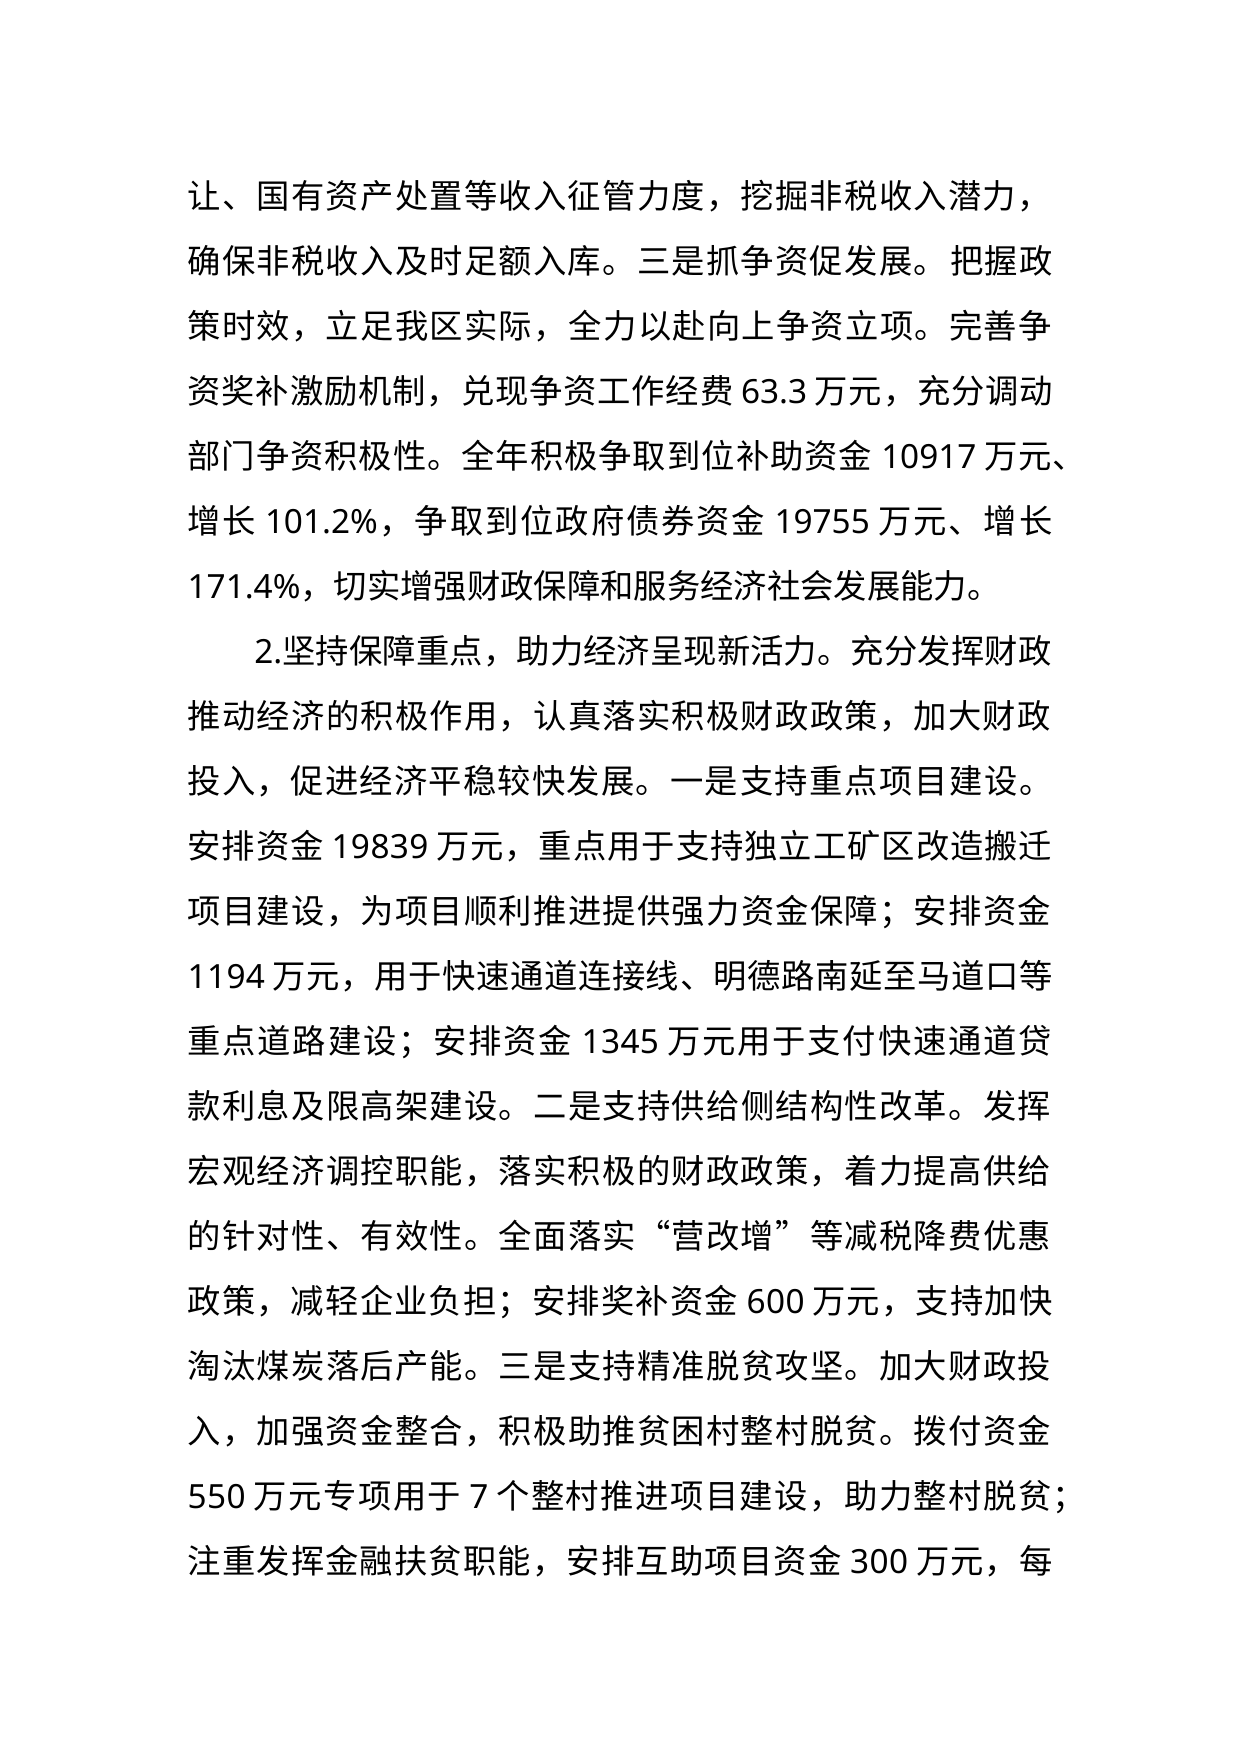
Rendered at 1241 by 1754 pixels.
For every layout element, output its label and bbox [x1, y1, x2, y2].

text [187, 617, 1053, 1592]
text [187, 162, 1053, 617]
